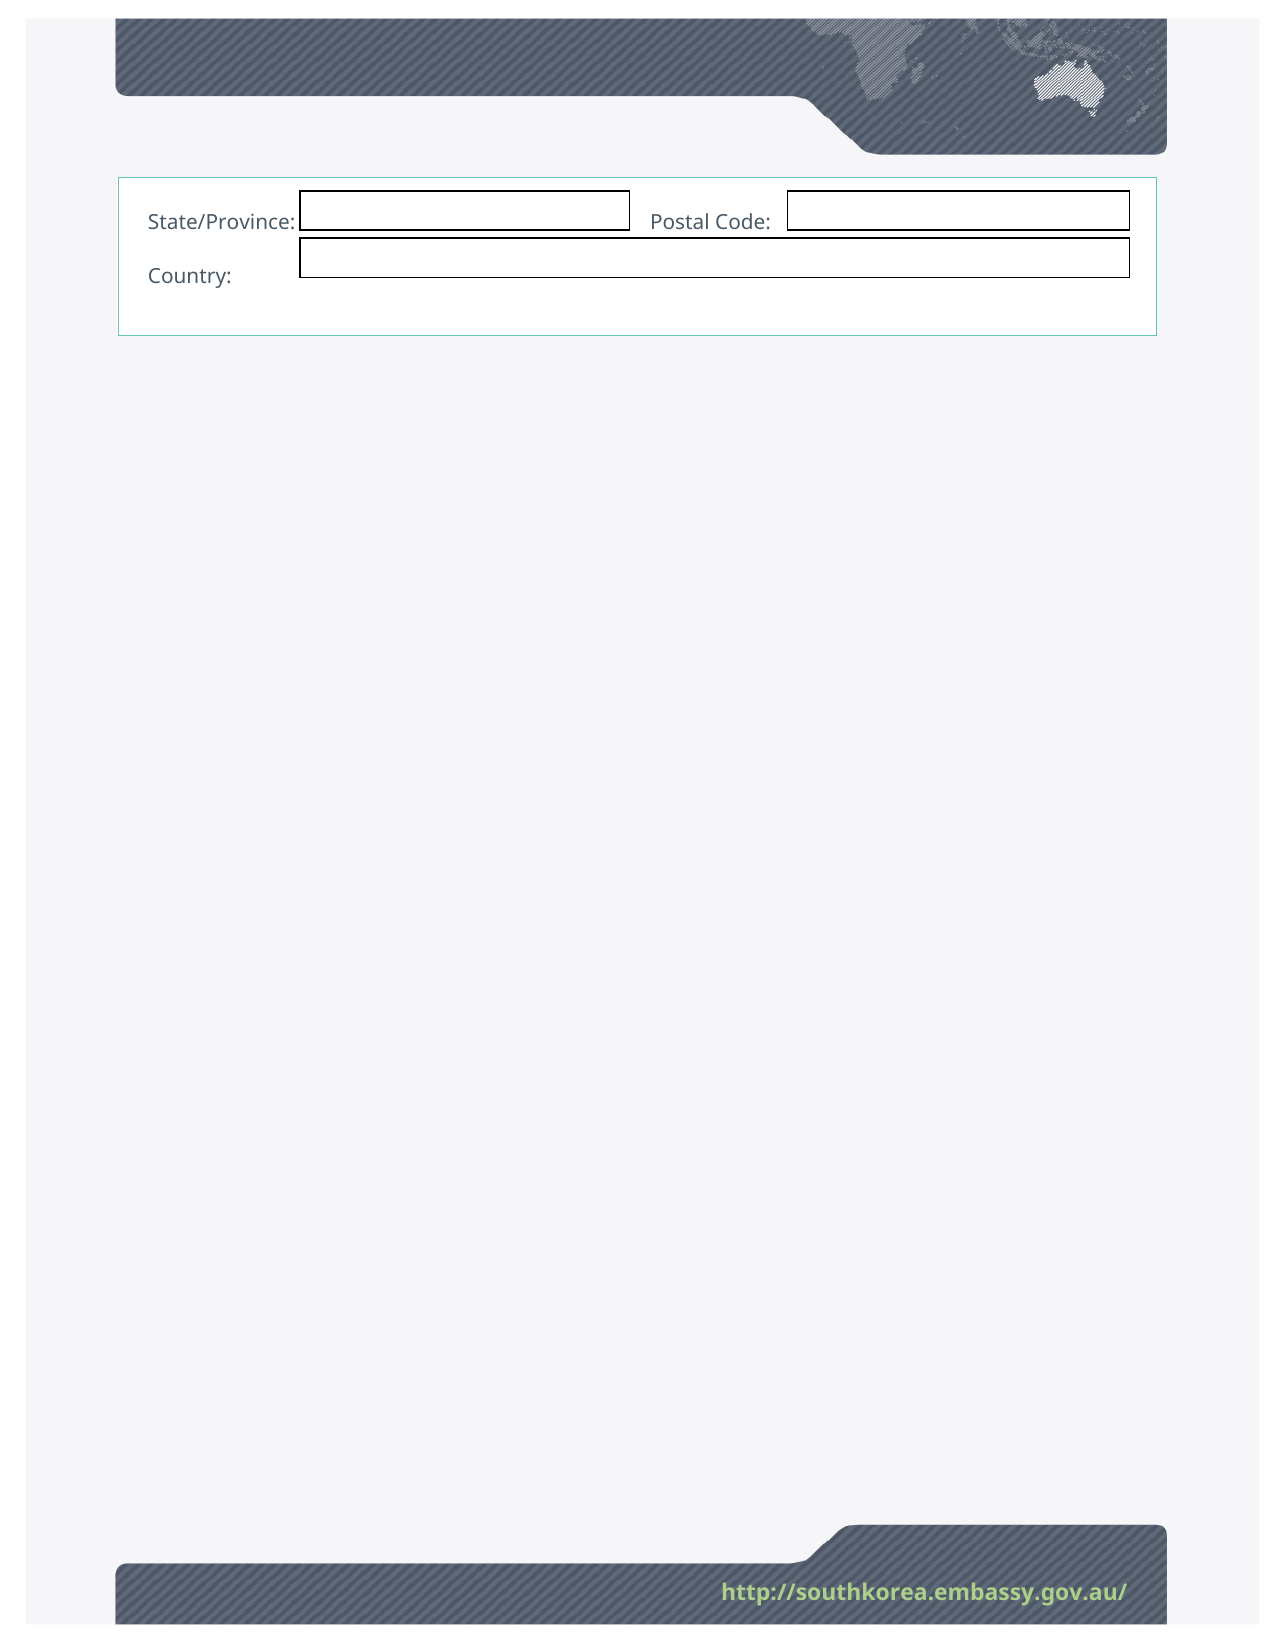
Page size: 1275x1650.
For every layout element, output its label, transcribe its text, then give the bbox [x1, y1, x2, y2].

text State/Province: Postal Code: [119, 178, 1156, 231]
picture [0, 0, 1275, 1650]
text Country: [119, 231, 1156, 335]
